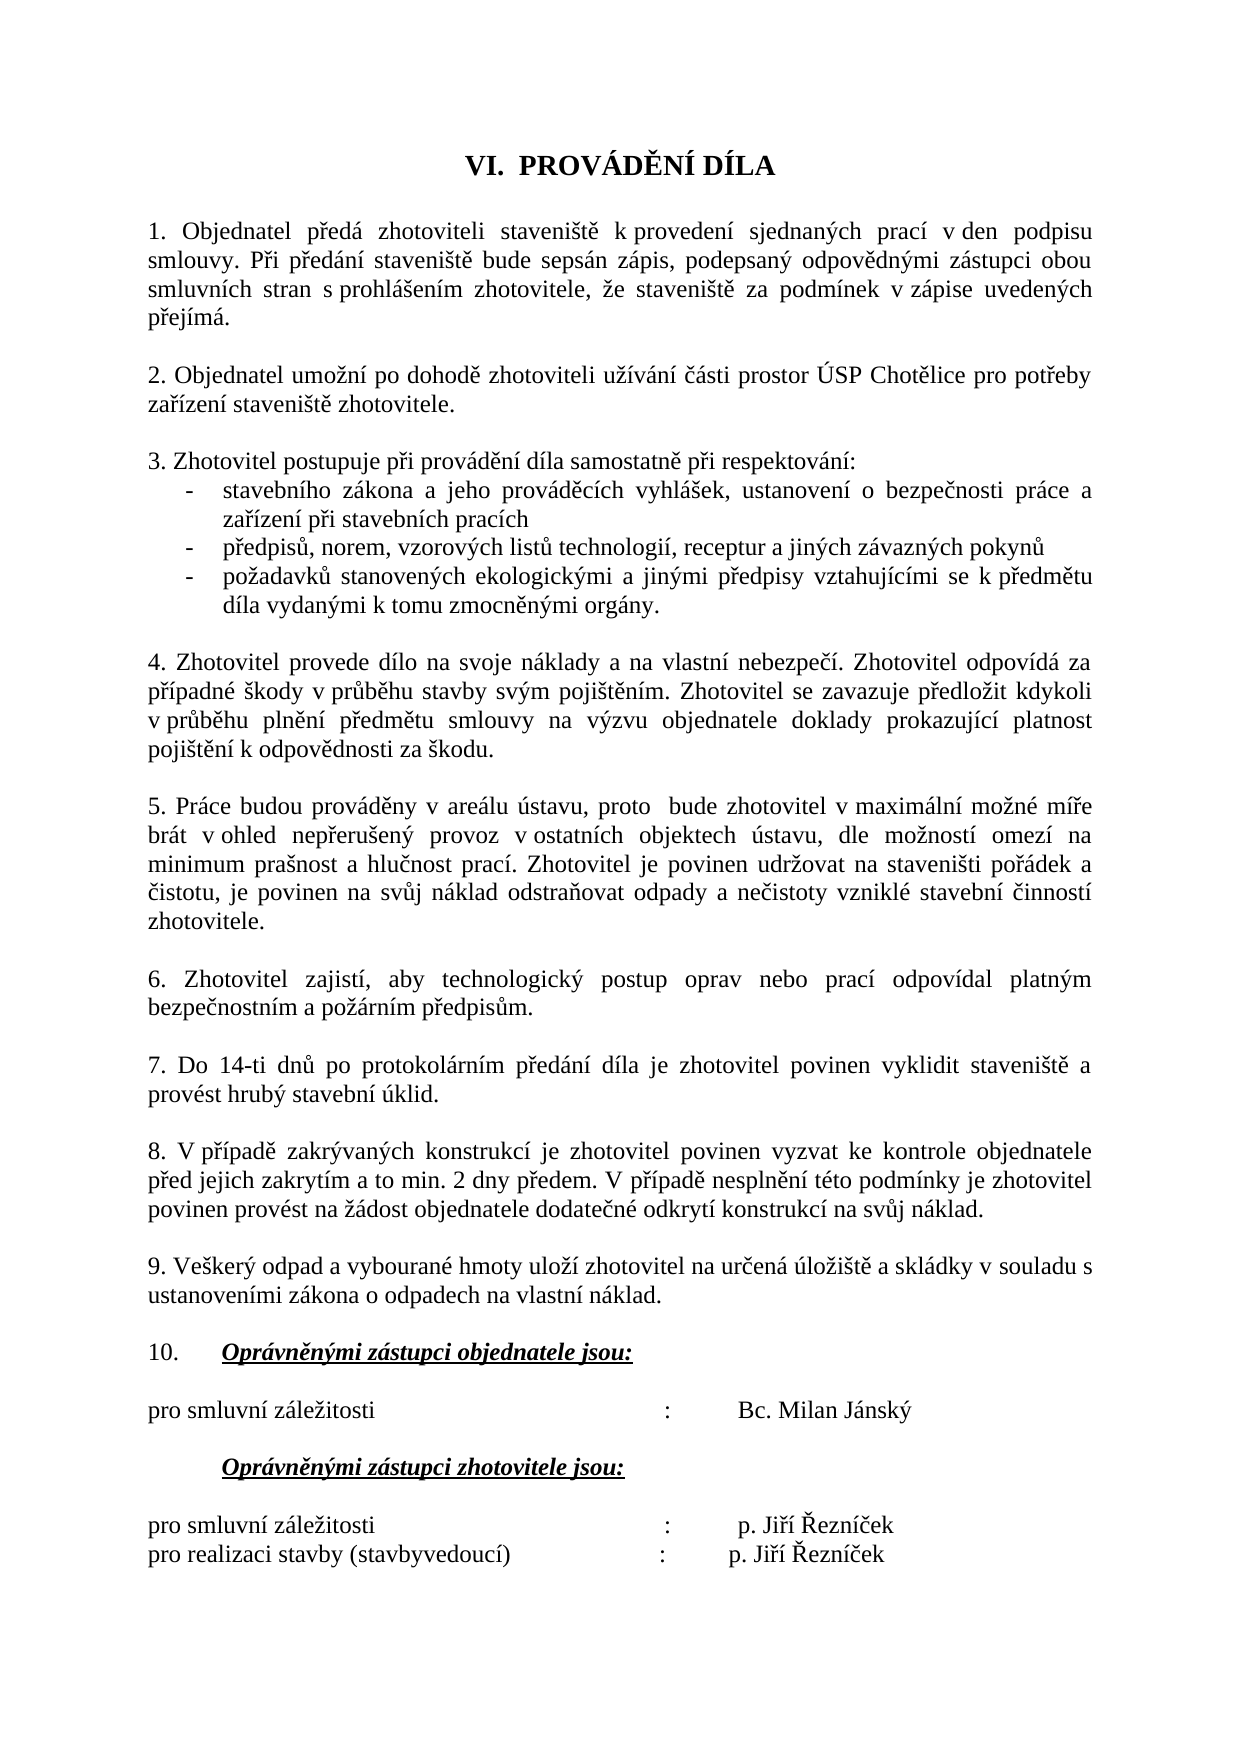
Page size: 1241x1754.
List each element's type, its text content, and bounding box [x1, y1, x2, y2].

text pro smluvní záležitosti : p. Jiří Řezníček [148, 1510, 1093, 1539]
text 5. Práce budou prováděny v areálu ústavu, proto bude zhotovitel v maximální možné míře brát v ohled nepřerušený provoz v ostatních objektech ústavu, dle možností omezí na minimum prašnost a hlučnost prací. Zhotovitel je povinen udržovat na staveništi pořádek a čistotu, je povinen na svůj náklad odstraňovat odpady a nečistoty vzniklé stavební činností zhotovitele. [148, 791, 1093, 935]
text 10. Oprávněnými zástupci objednatele jsou: [148, 1337, 1093, 1366]
text 4. Zhotovitel provede dílo na svoje náklady a na vlastní nebezpečí. Zhotovitel odpovídá za případné škody v průběhu stavby svým pojištěním. Zhotovitel se zavazuje předložit kdykoli v průběhu plnění předmětu smlouvy na výzvu objednatele doklady prokazující platnost pojištění k odpovědnosti za škodu. [148, 647, 1093, 762]
text 6. Zhotovitel zajistí, aby technologický postup oprav nebo prací odpovídal platným bezpečnostním a požárním předpisům. [148, 964, 1093, 1021]
text 8. V případě zakrývaných konstrukcí je zhotovitel povinen vyzvat ke kontrole objednatele před jejich zakrytím a to min. 2 dny předem. V případě nesplnění této podmínky je zhotovitel povinen provést na žádost objednatele dodatečné odkrytí konstrukcí na svůj náklad. [148, 1136, 1093, 1222]
subtitle VI. PROVÁDĚNÍ DÍLA [148, 148, 1093, 181]
list požadavků stanovených ekologickými a jinými předpisy vztahujícími se k předmětu díla vydanými k tomu zmocněnými orgány. [185, 561, 1093, 619]
text Oprávněnými zástupci zhotovitele jsou: [148, 1452, 1093, 1481]
text 9. Veškerý odpad a vybourané hmoty uloží zhotovitel na určená úložiště a skládky v souladu s ustanoveními zákona o odpadech na vlastní náklad. [148, 1251, 1093, 1309]
text pro smluvní záležitosti : Bc. Milan Jánský [148, 1395, 1093, 1424]
text pro realizaci stavby (stavbyvedoucí) : p. Jiří Řezníček [148, 1539, 1093, 1567]
text 3. Zhotovitel postupuje při provádění díla samostatně při respektování: [148, 446, 1093, 475]
list stavebního zákona a jeho prováděcích vyhlášek, ustanovení o bezpečnosti práce a zařízení při stavebních pracích [185, 475, 1093, 532]
text 2. Objednatel umožní po dohodě zhotoviteli užívání části prostor ÚSP Chotělice pro potřeby zařízení staveniště zhotovitele. [148, 360, 1093, 417]
list předpisů, norem, vzorových listů technologií, receptur a jiných závazných pokynů [185, 532, 1093, 561]
text 1. Objednatel předá zhotoviteli staveniště k provedení sjednaných prací v den podpisu smlouvy. Při předání staveniště bude sepsán zápis, podepsaný odpovědnými zástupci obou smluvních stran s prohlášením zhotovitele, že staveniště za podmínek v zápise uvedených přejímá. [148, 216, 1093, 331]
text 7. Do 14-ti dnů po protokolárním předání díla je zhotovitel povinen vyklidit staveniště a provést hrubý stavební úklid. [148, 1050, 1093, 1107]
